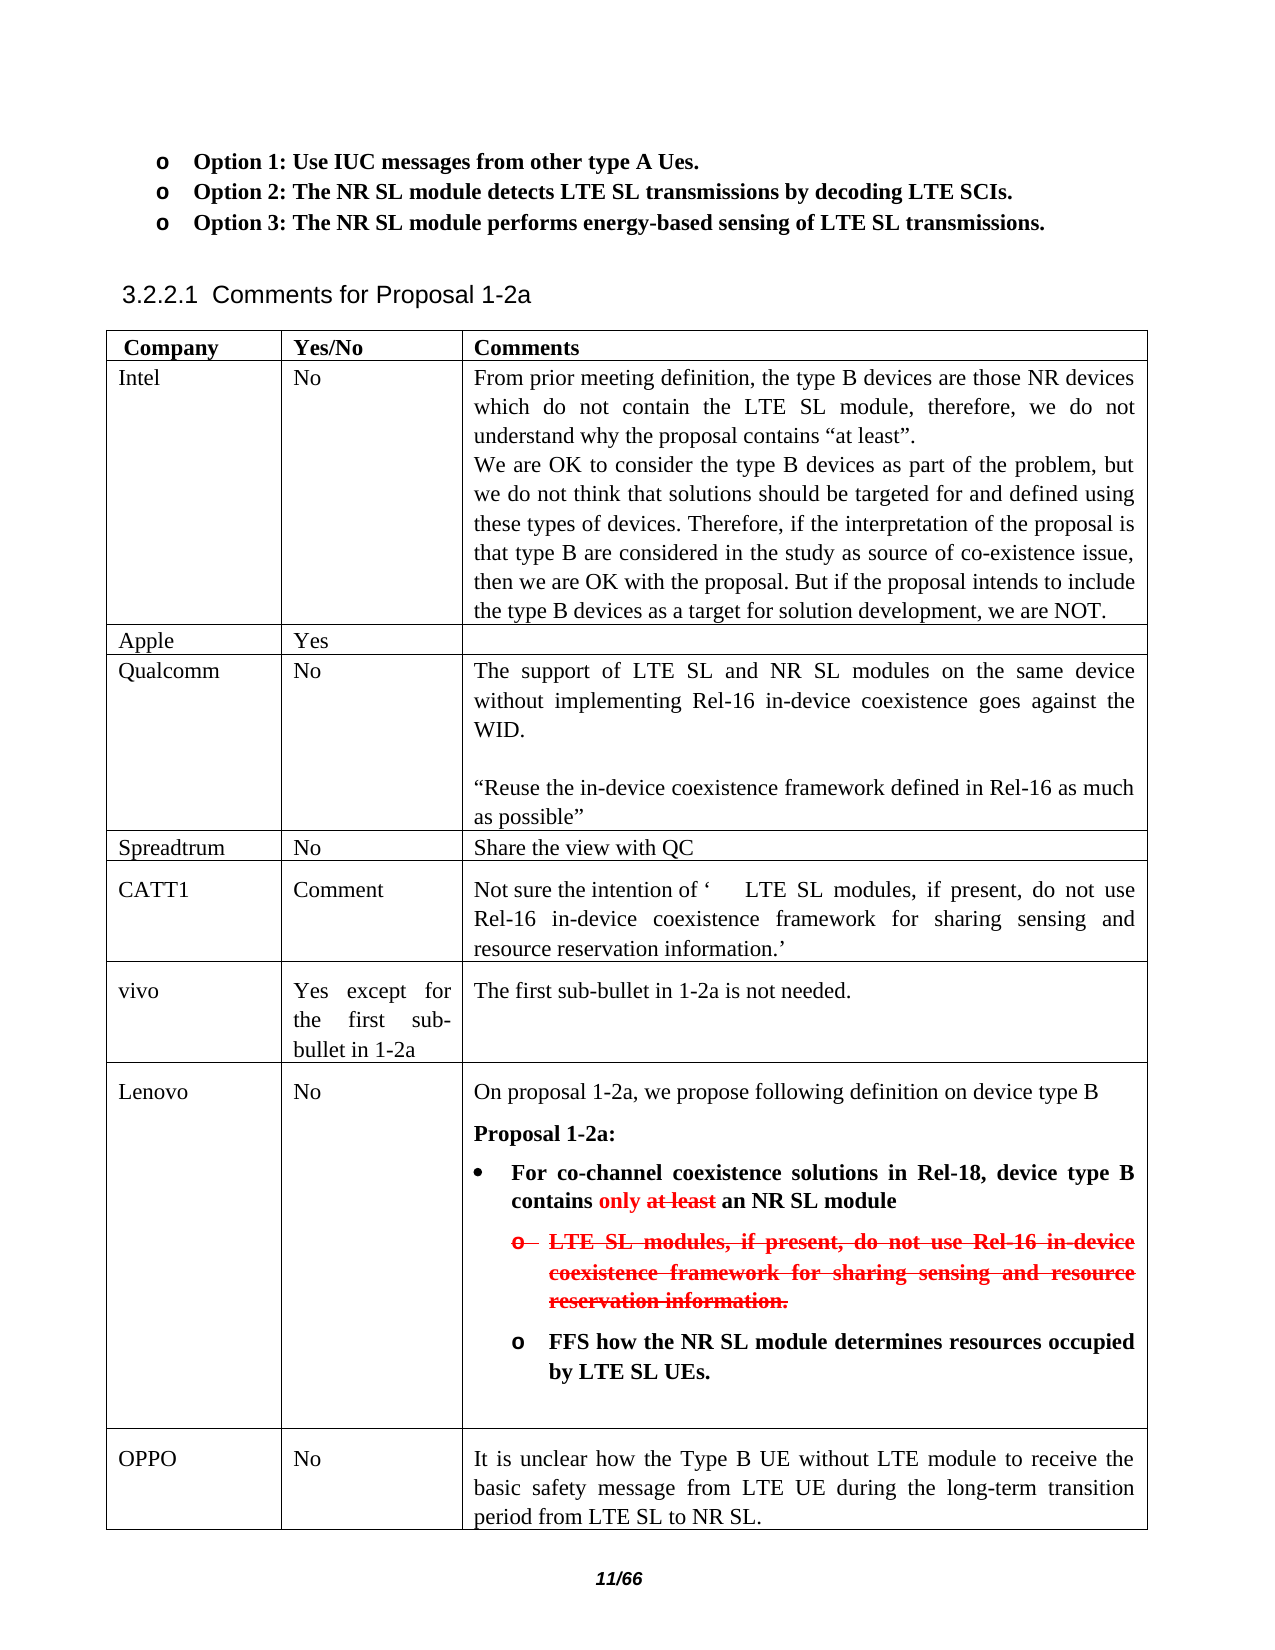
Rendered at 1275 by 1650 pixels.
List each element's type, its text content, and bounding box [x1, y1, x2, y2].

table_cell Not sure the intention of ‘ LTE SL modules, if present, do not use Rel-16 in-device coexistence framework for sharing sensing and resource reservation information.’ [463, 861, 1147, 961]
table_cell From prior meeting definition, the type B devices are those NR devices which do not contain the LTE SL module, therefore, we do not understand why the proposal contains “at least”. We are OK to consider the type B devices as part of the problem, but we do not think that solutions should be targeted for and defined using these types of devices. Therefore, if the interpretation of the proposal is that type B are considered in the study as source of co-existence issue, then we are OK with the proposal. But if the proposal intends to include the type B devices as a target for solution development, we are NOT. [463, 361, 1147, 623]
table_cell It is unclear how the Type B UE without LTE module to receive the basic safety message from LTE UE during the long-term transition period from LTE SL to NR SL. [463, 1429, 1147, 1529]
table_cell No [282, 1429, 462, 1529]
subtitle Comments for Proposal 1-2a [122, 280, 1157, 309]
table_cell No [282, 1063, 462, 1428]
table_cell Intel [107, 361, 281, 623]
table_cell vivo [107, 962, 281, 1062]
table_cell No [282, 831, 462, 860]
table_cell No [282, 655, 462, 830]
list Option 1: Use IUC messages from other type A Ues. [156, 148, 1157, 176]
table_cell Apple [107, 625, 281, 654]
list Option 2: The NR SL module detects LTE SL transmissions by decoding LTE SCIs. [156, 178, 1157, 206]
table_cell Yes [282, 625, 462, 654]
table_header Yes/No [282, 331, 462, 360]
table_cell The support of LTE SL and NR SL modules on the same device without implementing Rel-16 in-device coexistence goes against the WID. “Reuse the in-device coexistence framework defined in Rel-16 as much as possible” [463, 655, 1147, 830]
table_header Company [107, 331, 281, 360]
table_cell Spreadtrum [107, 831, 281, 860]
table_cell Qualcomm [107, 655, 281, 830]
list Option 3: The NR SL module performs energy-based sensing of LTE SL transmissions. [156, 208, 1157, 237]
table_cell Yes except for the first sub-bullet in 1-2a [282, 962, 462, 1062]
table_cell No [282, 361, 462, 623]
table_cell Share the view with QC [463, 831, 1147, 860]
table_cell Lenovo [107, 1063, 281, 1428]
table_cell OPPO [107, 1429, 281, 1529]
table_cell The first sub-bullet in 1-2a is not needed. [463, 962, 1147, 1062]
table_cell Comment [282, 861, 462, 961]
table_cell CATT1 [107, 861, 281, 961]
table_cell On proposal 1-2a, we propose following definition on device type B Proposal 1-2a: For co-channel coexistence solutions in Rel-18, device type B contains only at least an NR SL module LTE SL modules, if present, do not use Rel-16 in-device coexistence framework for sharing sensing and resource reservation information. FFS how the NR SL module determines resources occupied by LTE SL UEs. [463, 1063, 1147, 1428]
table_cell [463, 625, 1147, 654]
table_header Comments [463, 331, 1147, 360]
